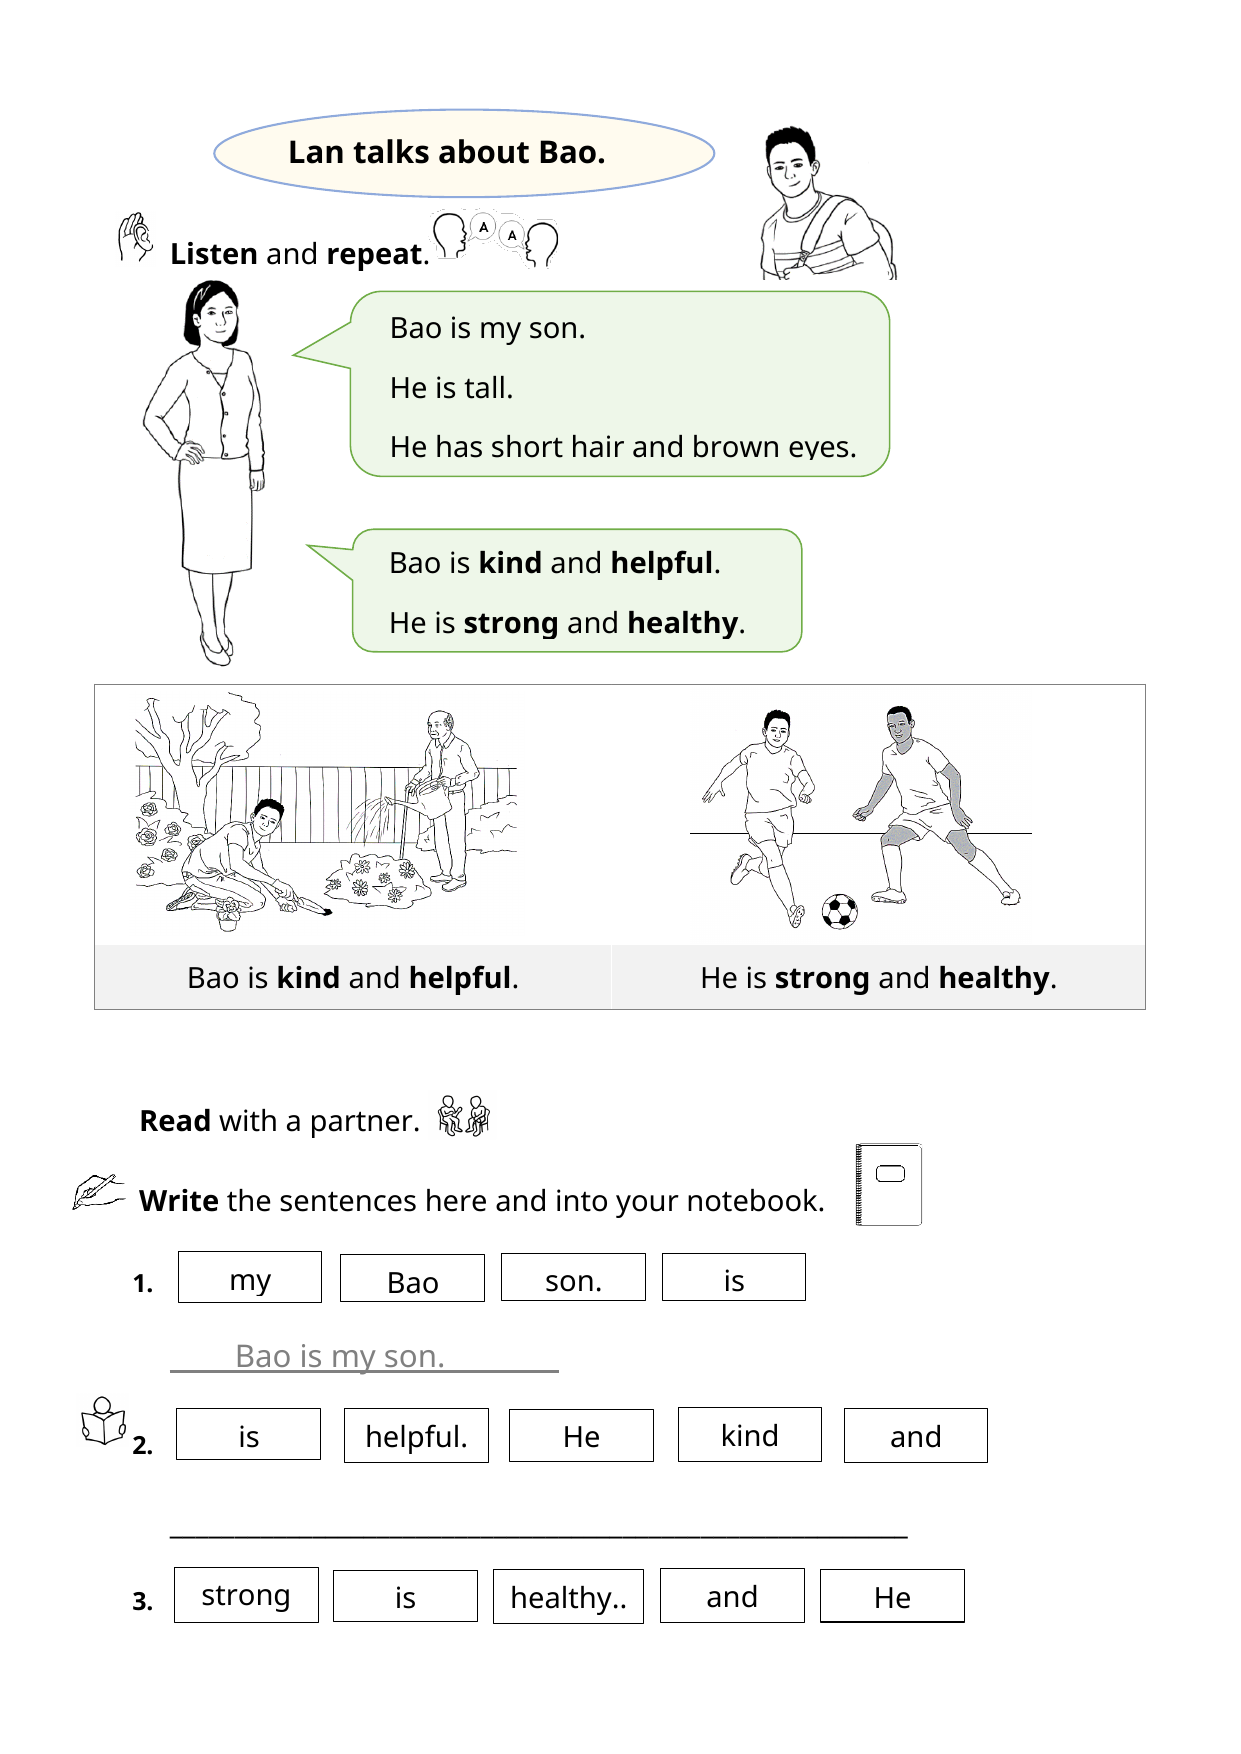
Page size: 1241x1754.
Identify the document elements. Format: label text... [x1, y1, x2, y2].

table_header [95, 685, 611, 944]
picture [75, 1393, 129, 1447]
picture [114, 211, 292, 683]
text Write the sentences here and into your notebook. [94, 1181, 1146, 1220]
table_cell He is strong and healthy. [612, 945, 1145, 1009]
text Read with a partner. [94, 1100, 1146, 1140]
picture [690, 687, 1032, 944]
picture [67, 1163, 129, 1214]
text _________________________________________________________ [169, 1503, 1146, 1543]
table_header [612, 685, 1145, 944]
text Listen and repeat. [169, 114, 1146, 332]
list Bao is my son. . [169, 1334, 1146, 1377]
picture [739, 115, 903, 280]
picture [428, 1090, 497, 1100]
table_cell Bao is kind and helpful. [95, 945, 611, 1009]
